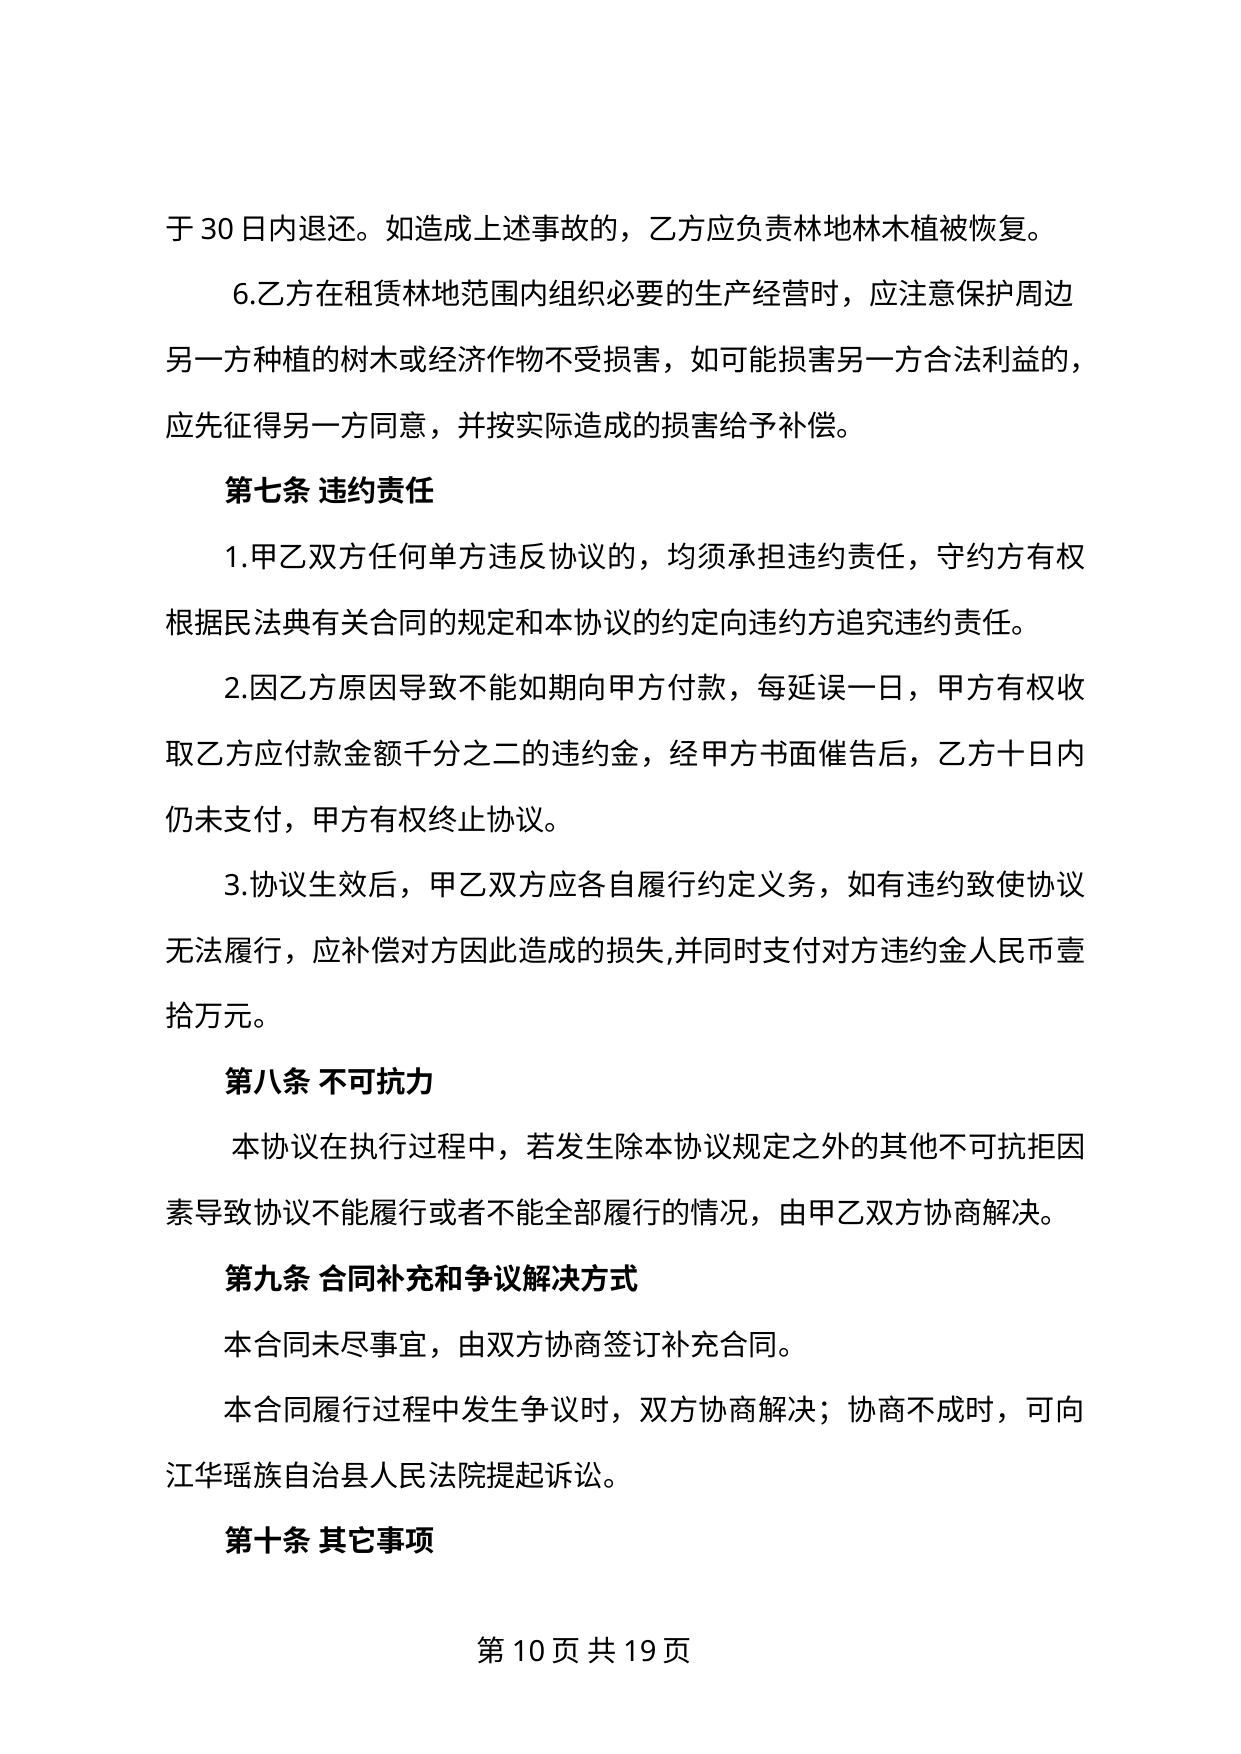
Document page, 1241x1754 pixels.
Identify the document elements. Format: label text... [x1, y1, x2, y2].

text 第九条 合同补充和争议解决方式 [165, 1244, 1087, 1309]
text 2.因乙方原因导致不能如期向甲方付款，每延误一日，甲方有权收取乙方应付款金额千分之二的违约金，经甲方书面催告后，乙方十日内仍未支付，甲方有权终止协议。 [165, 653, 1087, 850]
text 本合同履行过程中发生争议时，双方协商解决；协商不成时，可向江华瑶族自治县人民法院提起诉讼。 [165, 1375, 1087, 1506]
text 第八条 不可抗力 [165, 1047, 1087, 1112]
text 本协议在执行过程中，若发生除本协议规定之外的其他不可抗拒因素导致协议不能履行或者不能全部履行的情况，由甲乙双方协商解决。 [165, 1112, 1087, 1244]
text 第七条 违约责任 [165, 456, 1087, 522]
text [165, 194, 1087, 259]
text 6.乙方在租赁林地范围内组织必要的生产经营时，应注意保护周边另一方种植的树木或经济作物不受损害，如可能损害另一方合法利益的，应先征得另一方同意，并按实际造成的损害给予补偿。 [165, 259, 1087, 456]
text 1.甲乙双方任何单方违反协议的，均须承担违约责任，守约方有权根据民法典有关合同的规定和本协议的约定向违约方追究违约责任。 [165, 522, 1087, 653]
text 3.协议生效后，甲乙双方应各自履行约定义务，如有违约致使协议无法履行，应补偿对方因此造成的损失,并同时支付对方违约金人民币壹拾万元。 [165, 850, 1087, 1047]
text 本合同未尽事宜，由双方协商签订补充合同。 [165, 1309, 1087, 1375]
text 第十条 其它事项 [165, 1506, 1087, 1572]
